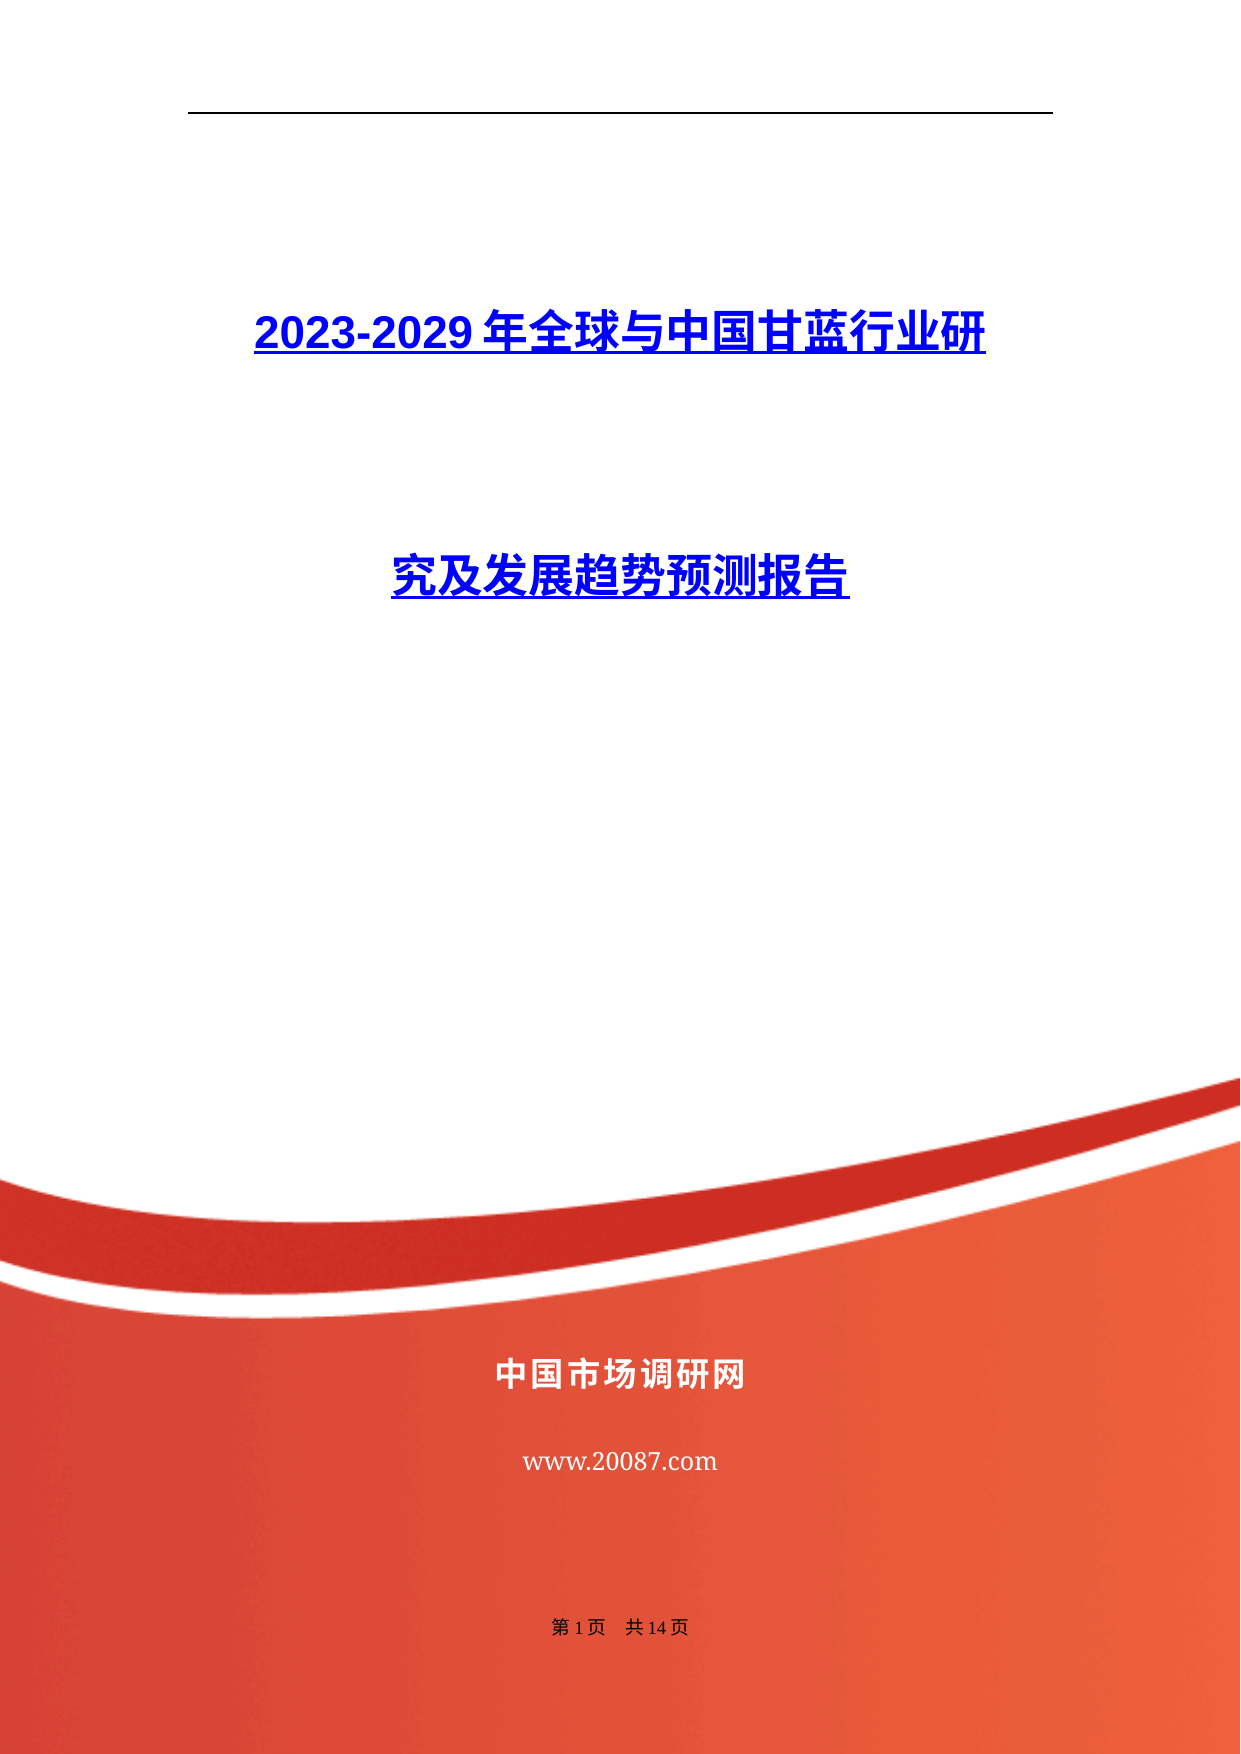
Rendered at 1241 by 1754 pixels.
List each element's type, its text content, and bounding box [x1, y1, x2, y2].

subtitle 中国市场调研网 [187, 1339, 1053, 1404]
picture [0, 1006, 1241, 1754]
table_header 2023-2029年全球与中国甘蓝行业研究及发展趋势预测报告 [188, 207, 1053, 773]
text www.20087.com [187, 1428, 1053, 1493]
